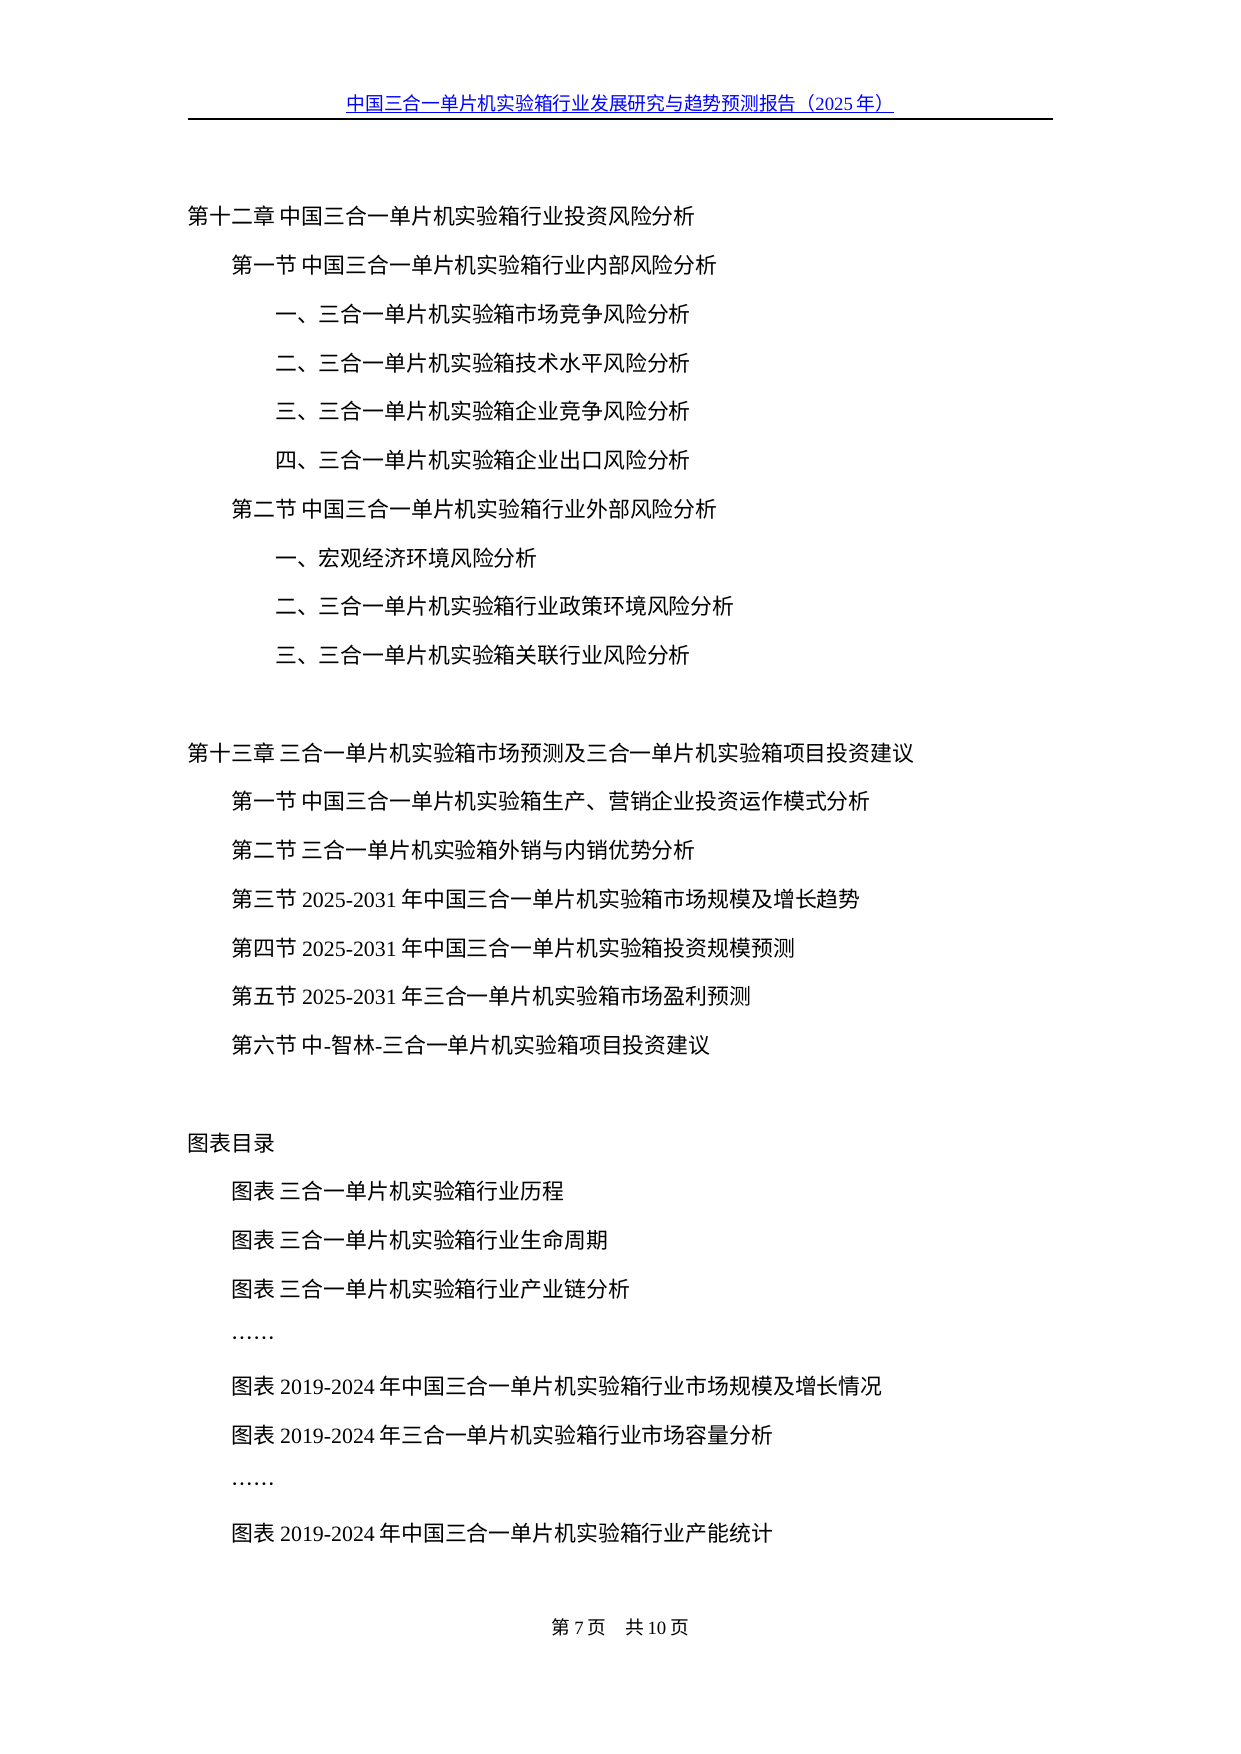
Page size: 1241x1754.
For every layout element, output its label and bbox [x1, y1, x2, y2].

text [187, 150, 1053, 1548]
